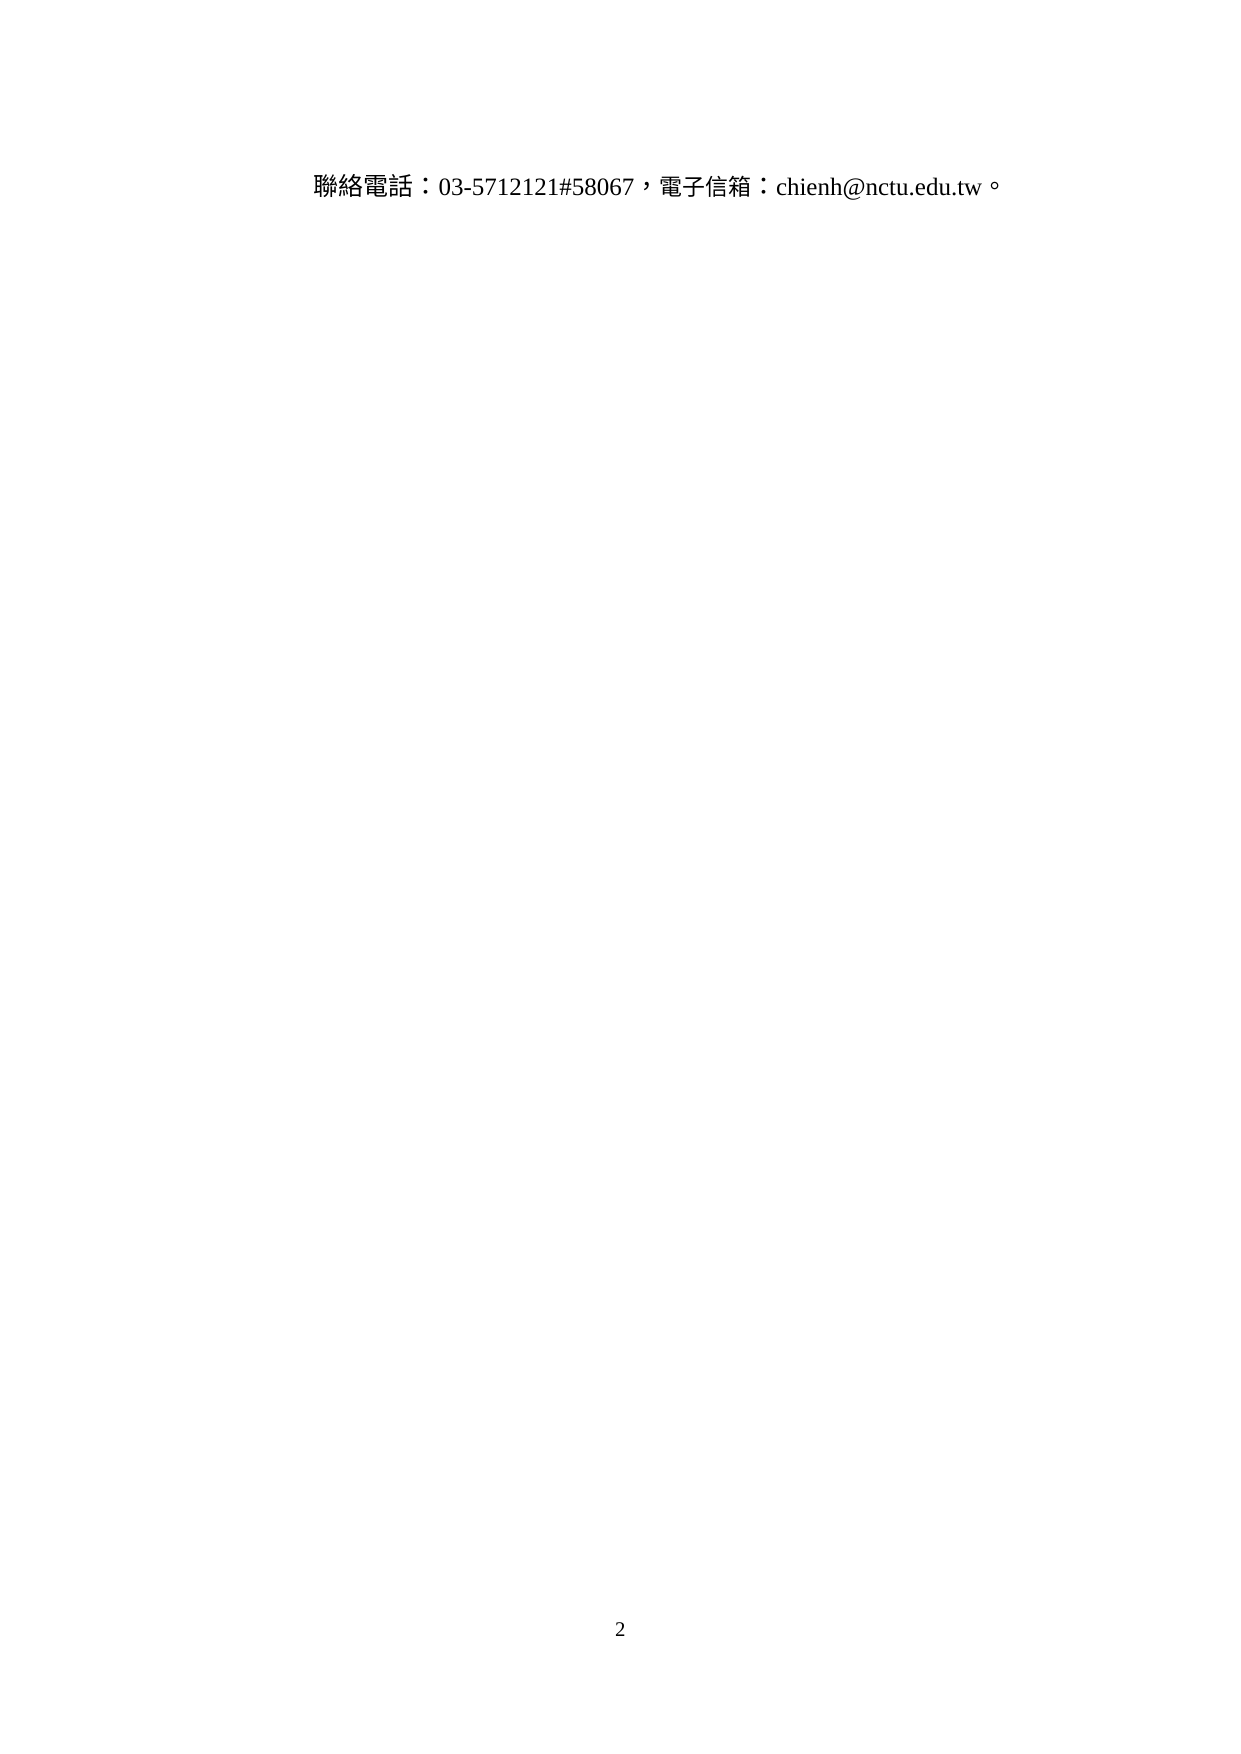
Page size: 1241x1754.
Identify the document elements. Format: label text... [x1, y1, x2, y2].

list 聯絡電話：03-5712121#58067，電子信箱：chienh@nctu.edu.tw。 [313, 167, 1119, 203]
